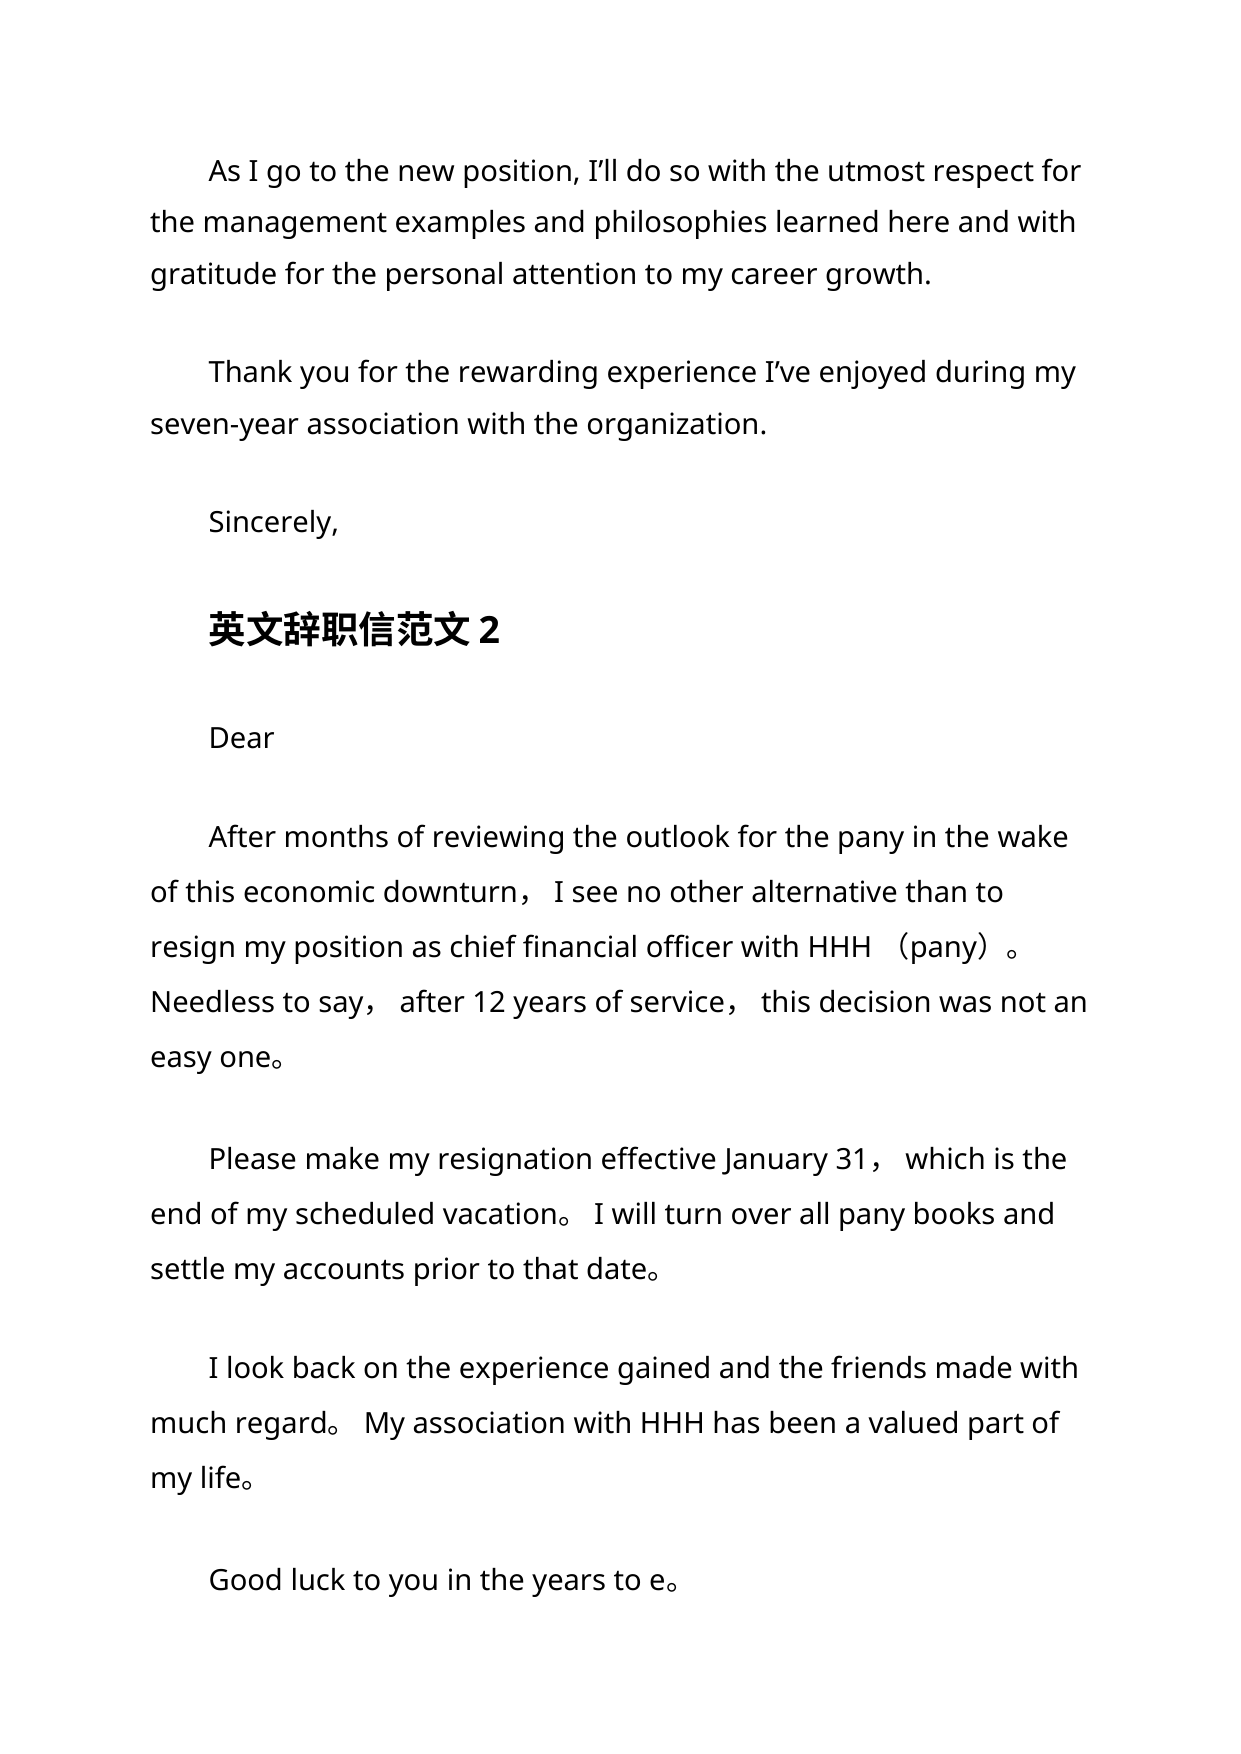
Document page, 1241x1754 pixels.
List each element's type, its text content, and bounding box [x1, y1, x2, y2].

text After months of reviewing the outlook for the pany in the wake of this economic downturn， I see no other alternative than to resign my position as chief financial officer with HHH （pany）。 Needless to say， after 12 years of service， this decision was not an easy one。 [150, 816, 1090, 1076]
text I look back on the experience gained and the friends made with much regard。 My association with HHH has been a valued part of my life。 [150, 1347, 1090, 1497]
text Good luck to you in the years to e。 [150, 1557, 1090, 1599]
text Please make my resignation effective January 31， which is the end of my scheduled vacation。 I will turn over all pany books and settle my accounts prior to that date。 [150, 1135, 1090, 1288]
text As I go to the new position, I’ll do so with the utmost respect for the management examples and philosophies learned here and with gratitude for the personal attention to my career growth. [150, 150, 1090, 293]
text Sincerely, [150, 502, 1090, 541]
text Dear [150, 718, 1090, 757]
text 英文辞职信范文2 [150, 600, 1090, 654]
text Thank you for the rewarding experience I’ve enjoyed during my seven-year association with the organization. [150, 352, 1090, 443]
